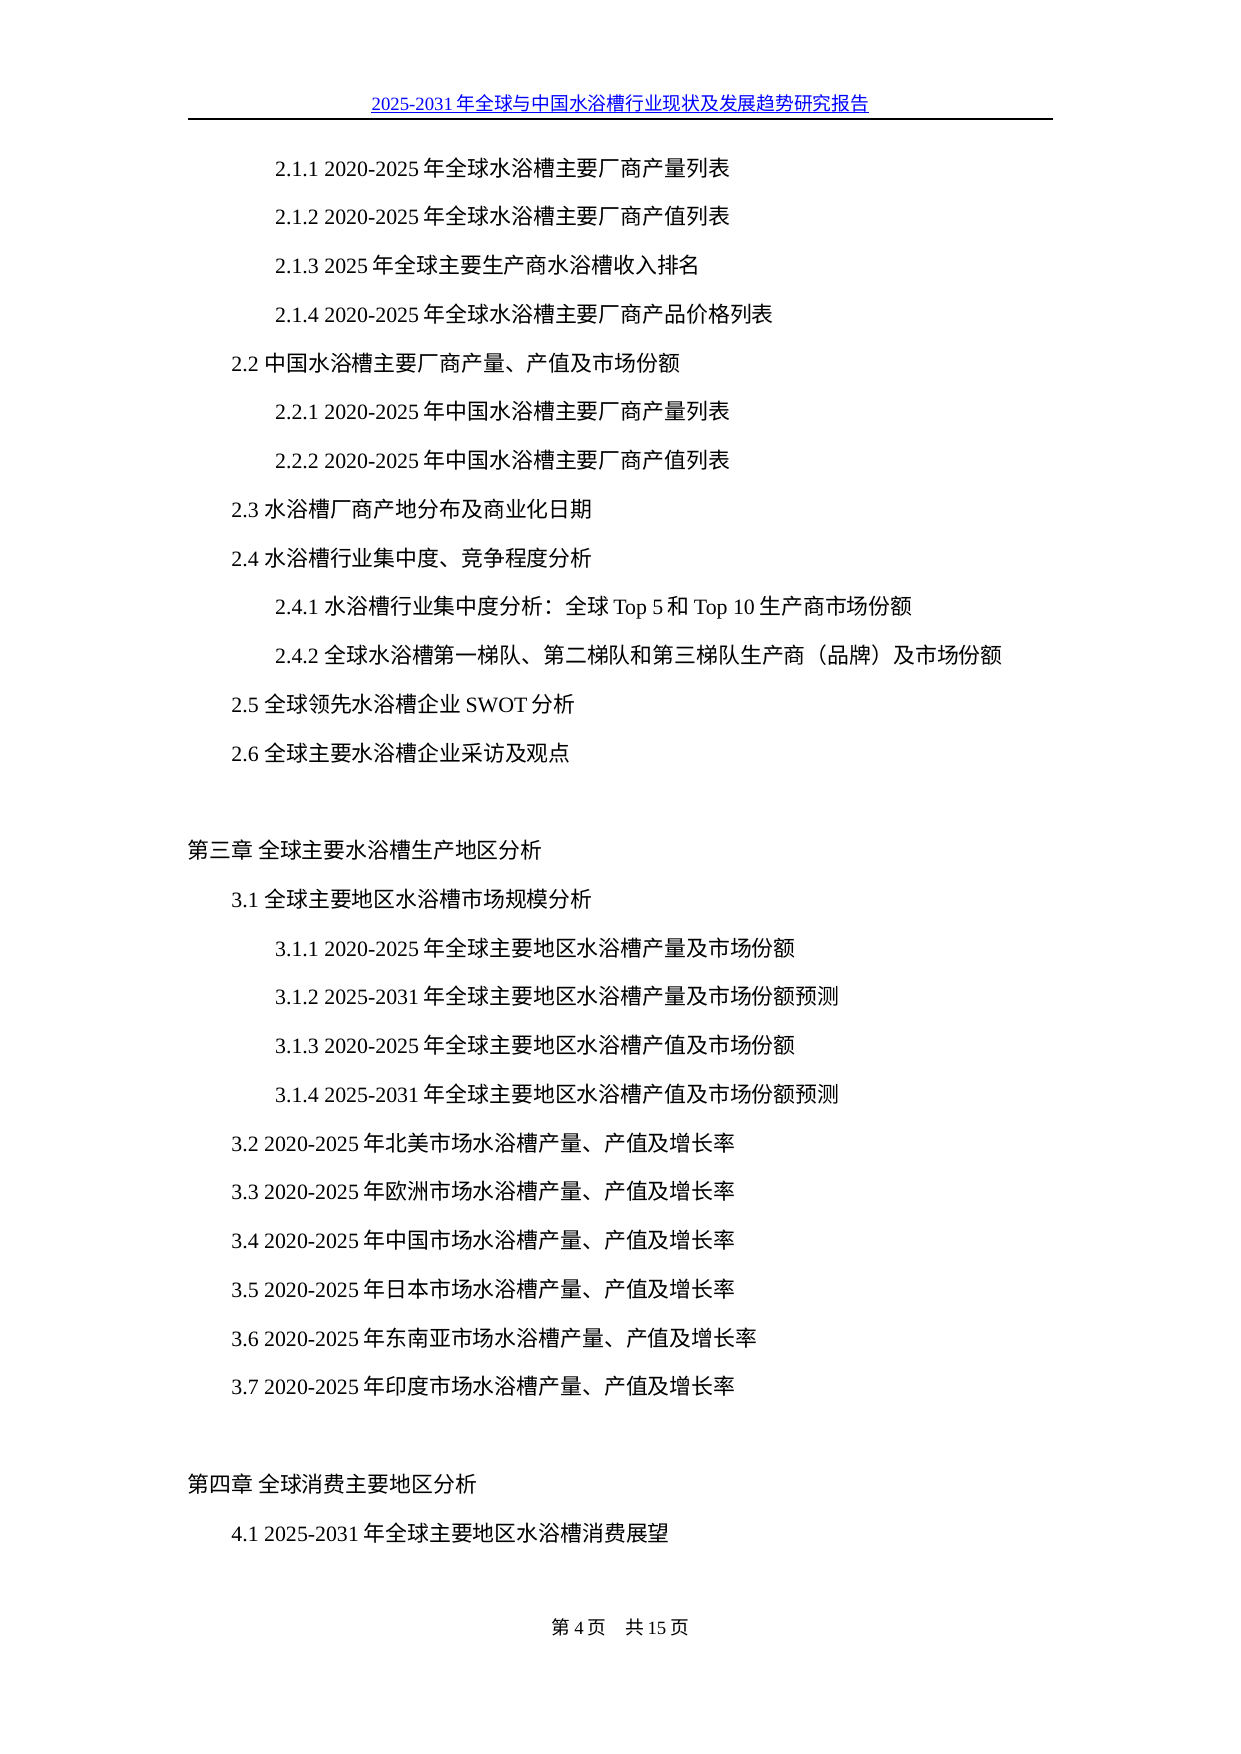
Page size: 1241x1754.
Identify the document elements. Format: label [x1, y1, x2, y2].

text [187, 150, 1053, 1548]
